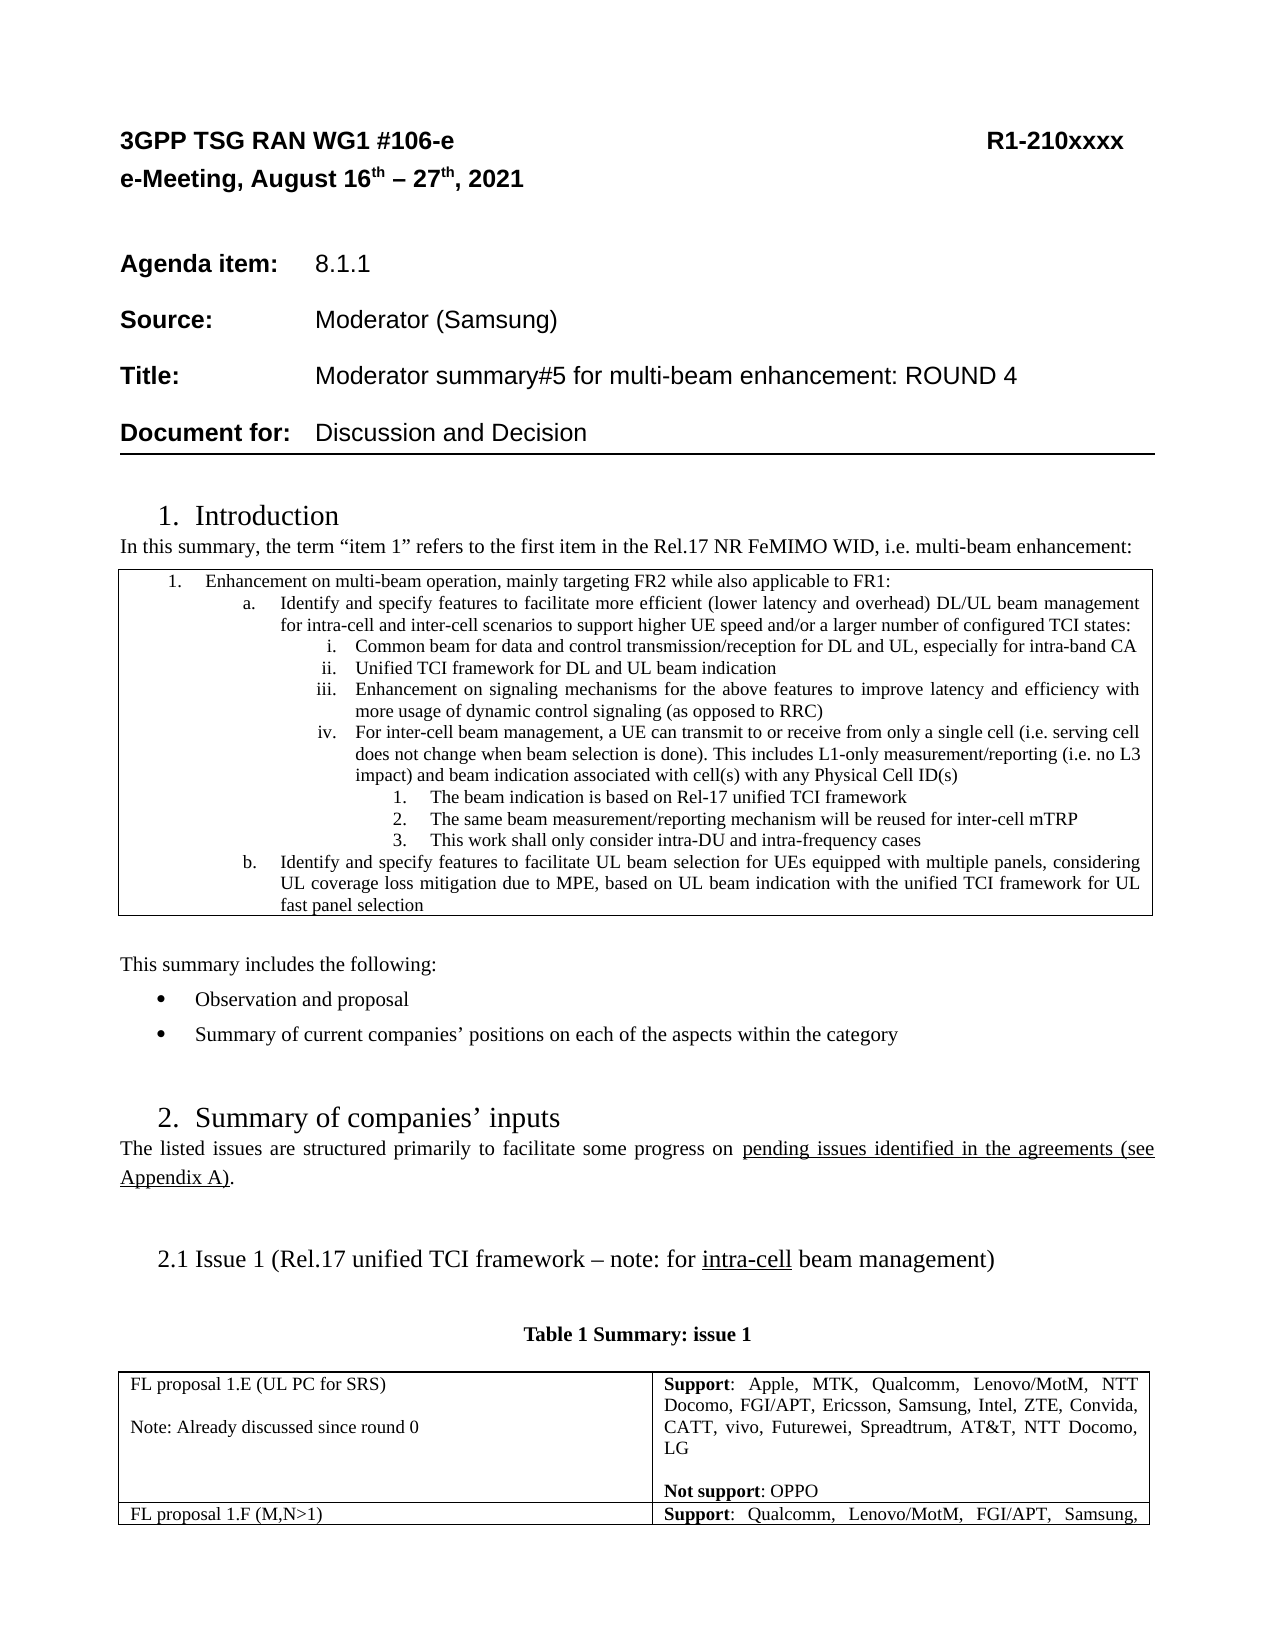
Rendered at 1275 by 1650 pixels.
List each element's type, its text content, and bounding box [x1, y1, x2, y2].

text In this summary, the term “item 1” refers to the first item in the Rel.17 NR FeMIMO WID, i.e. multi-beam enhancement: [120, 534, 1155, 558]
text Agenda item: 8.1.1 [120, 244, 1155, 282]
text Title: Moderator summary#5 for multi-beam enhancement: ROUND 4 [120, 357, 1155, 395]
table_header Support: Apple, MTK, Qualcomm, Lenovo/MotM, NTT Docomo, FGI/APT, Ericsson, Samsung, Intel, ZTE, Convida, CATT, vivo, Futurewei, Spreadtrum, AT&T, NTT Docomo, LG Not support: OPPO [653, 1373, 1149, 1502]
subtitle Summary of companies’ inputs [157, 1098, 1155, 1136]
table_header FL proposal 1.E (UL PC for SRS) Note: Already discussed since round 0 [119, 1373, 652, 1502]
text e-Meeting, August 16th – 27th, 2021 [120, 159, 1155, 198]
subtitle Introduction [157, 496, 1155, 534]
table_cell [119, 1503, 652, 1524]
text Source: Moderator (Samsung) [120, 300, 1155, 338]
list Observation and proposal [157, 987, 1155, 1011]
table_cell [653, 1503, 1149, 1524]
text Table 1 Summary: issue 1 [120, 1315, 1155, 1353]
list Summary of current companies’ positions on each of the aspects within the category [157, 1022, 1155, 1046]
text 3GPP TSG RAN WG1 #106-e R1-210xxxx [120, 122, 1155, 159]
text Document for: Discussion and Decision [120, 413, 1155, 453]
text The listed issues are structured primarily to facilitate some progress on pending issues identified in the agreements (see Appendix A). [120, 1136, 1155, 1189]
subtitle Issue 1 (Rel.17 unified TCI framework – note: for intra-cell beam management) [157, 1239, 1155, 1277]
table_header Enhancement on multi-beam operation, mainly targeting FR2 while also applicable to FR1: Identify and specify features to facilitate more efficient (lower latency and overhead) DL/UL beam management for intra-cell and inter-cell scenarios to support higher UE speed and/or a larger number of configured TCI states: Common beam for data and control transmission/reception for DL and UL, especially for intra-band CA Unified TCI framework for DL and UL beam indication Enhancement on signaling mechanisms for the above features to improve latency and efficiency with more usage of dynamic control signaling (as opposed to RRC) For inter-cell beam management, a UE can transmit to or receive from only a single cell (i.e. serving cell does not change when beam selection is done). This includes L1-only measurement/reporting (i.e. no L3 impact) and beam indication associated with cell(s) with any Physical Cell ID(s) The beam indication is based on Rel-17 unified TCI framework The same beam measurement/reporting mechanism will be reused for inter-cell mTRP This work shall only consider intra-DU and intra-frequency cases Identify and specify features to facilitate UL beam selection for UEs equipped with multiple panels, considering UL coverage loss mitigation due to MPE, based on UL beam indication with the unified TCI framework for UL fast panel selection [119, 570, 1152, 915]
text This summary includes the following: [120, 951, 1155, 976]
